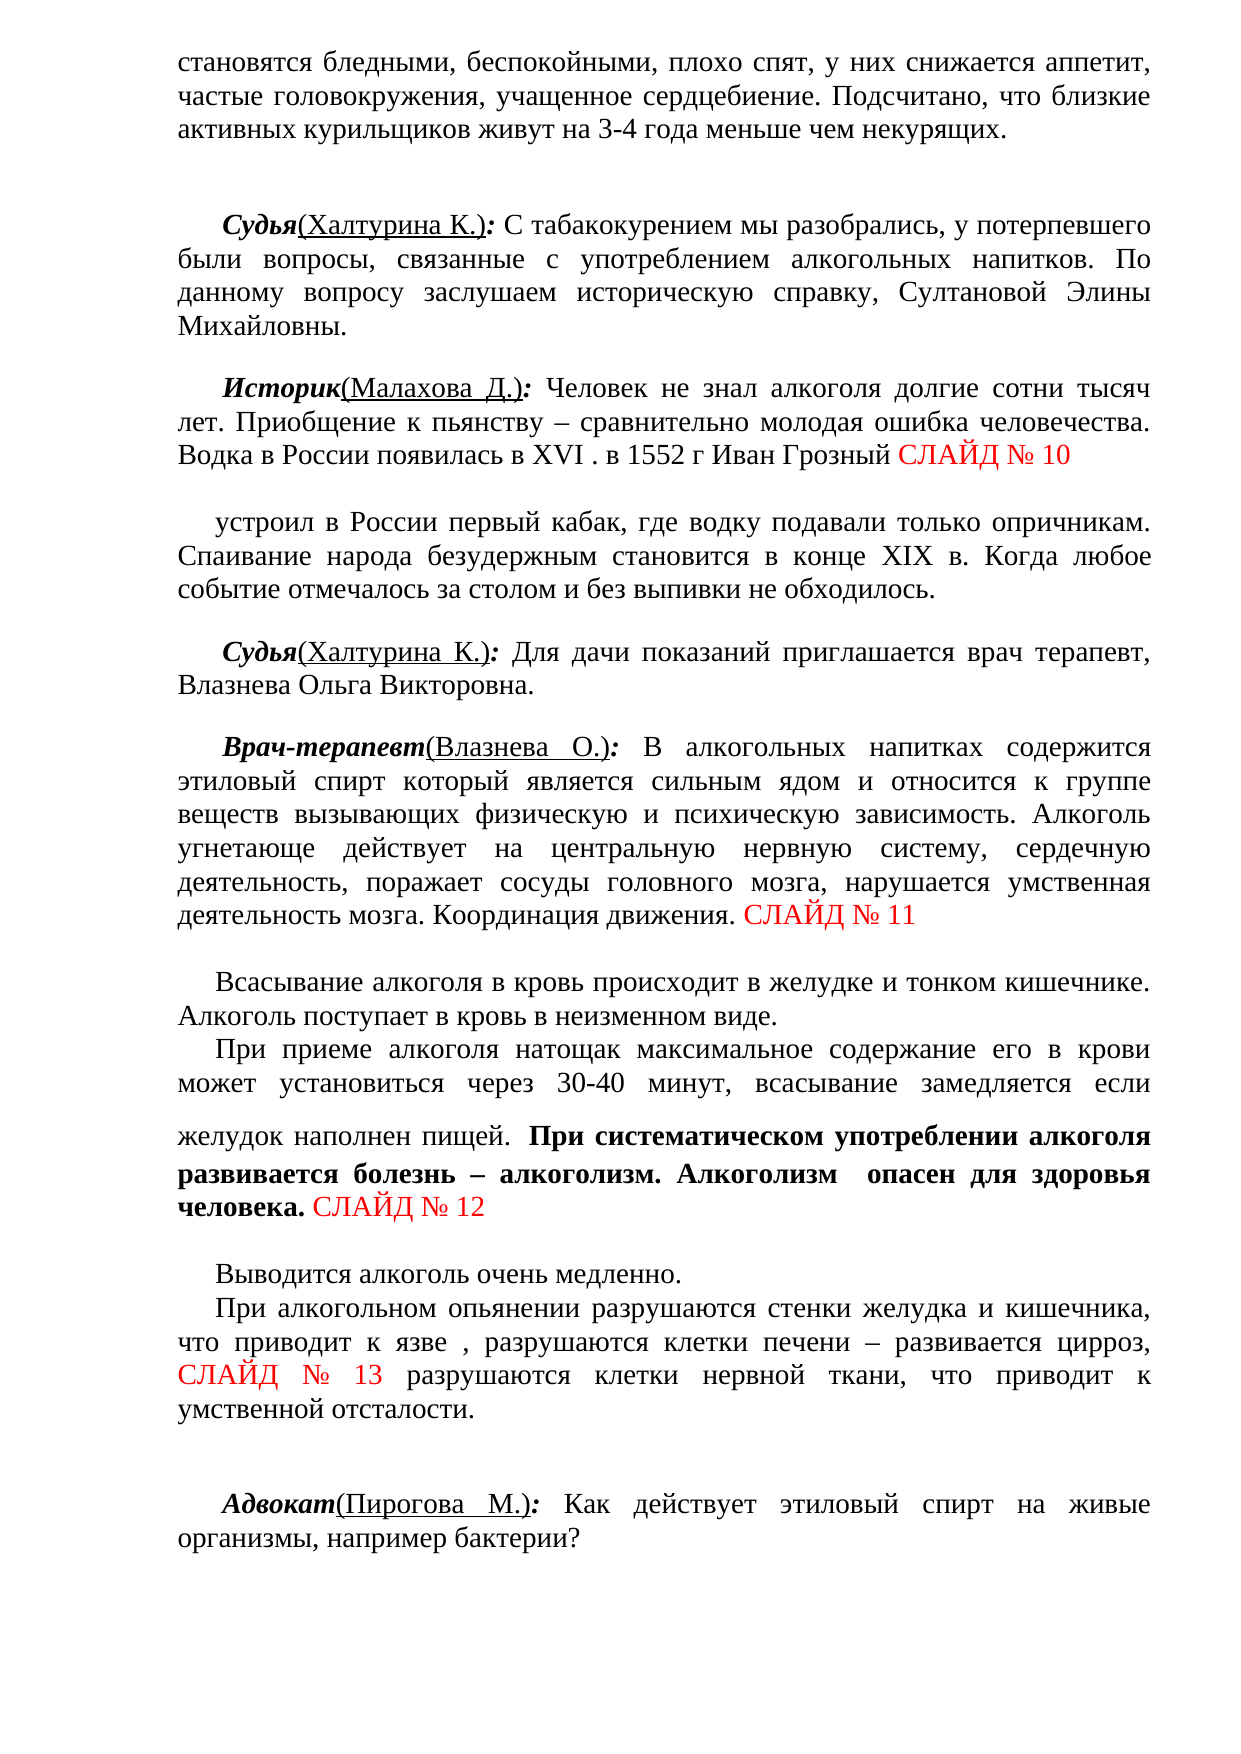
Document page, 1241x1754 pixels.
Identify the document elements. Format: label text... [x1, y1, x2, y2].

text Выводится алкоголь очень медленно. [177, 1257, 1152, 1290]
text Врач-терапевт(Влазнева О.): В алкогольных напитках содержится этиловый спирт который является сильным ядом и относится к группе веществ вызывающих физическую и психическую зависимость. Алкоголь угнетающе действует на центральную нервную систему, сердечную деятельность, поражает сосуды головного мозга, нарушается умственная деятельность мозга. Координация движения. СЛАЙД № 11 [177, 729, 1152, 931]
text При приеме алкоголя натощак максимальное содержание его в крови может установиться через 30-40 минут, всасывание замедляется если желудок наполнен пищей. При систематическом употреблении алкоголя развивается болезнь – алкоголизм. Алкоголизм опасен для здоровья человека. СЛАЙД № 12 [177, 1031, 1152, 1223]
text При алкогольном опьянении разрушаются стенки желудка и кишечника, что приводит к язве , разрушаются клетки печени – развивается цирроз, СЛАЙД № 13 разрушаются клетки нервной ткани, что приводит к умственной отсталости. [177, 1290, 1152, 1424]
text устроил в России первый кабак, где водку подавали только опричникам. Спаивание народа безудержным становится в конце XIX в. Когда любое событие отмечалось за столом и без выпивки не обходилось. [177, 504, 1152, 605]
text Историк(Малахова Д.): Человек не знал алкоголя долгие сотни тысяч лет. Приобщение к пьянству – сравнительно молодая ошибка человечества. Водка в России появилась в XVI . в 1552 г Иван Грозный СЛАЙД № 10 [177, 370, 1152, 471]
text Судья(Халтурина К.): Для дачи показаний приглашается врач терапевт, Влазнева Ольга Викторовна. [177, 634, 1152, 701]
text Всасывание алкоголя в кровь происходит в желудке и тонком кишечнике. Алкоголь поступает в кровь в неизменном виде. [177, 964, 1152, 1031]
text Судья(Халтурина К.): С табакокурением мы разобрались, у потерпевшего были вопросы, связанные с употреблением алкогольных напитков. По данному вопросу заслушаем историческую справку, Султановой Элины Михайловны. [177, 207, 1152, 341]
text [177, 44, 1152, 145]
text Адвокат(Пирогова М.): Как действует этиловый спирт на живые организмы, например бактерии? [177, 1487, 1152, 1554]
